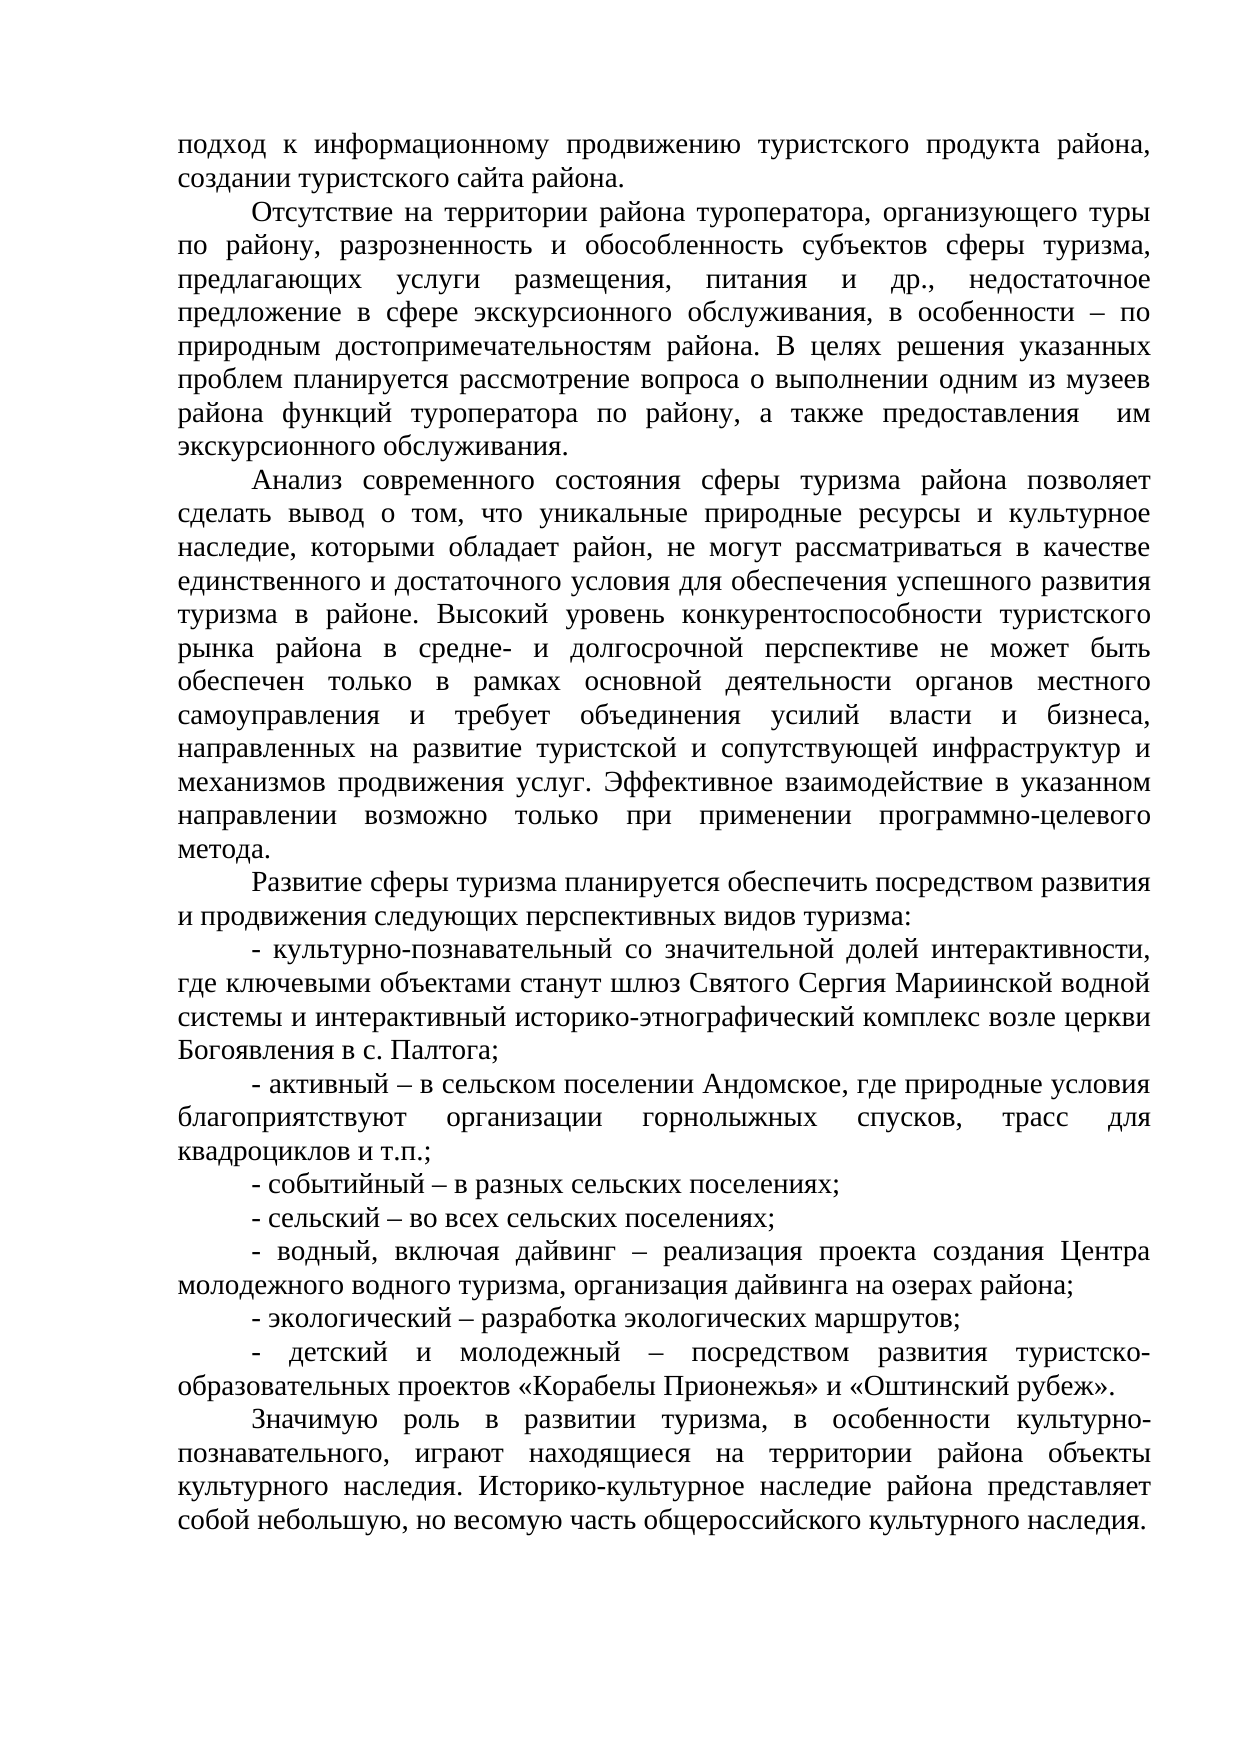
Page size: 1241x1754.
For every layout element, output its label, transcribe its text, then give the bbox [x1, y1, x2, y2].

text Отсутствие на территории района туроператора, организующего туры по району, разрозненность и обособленность субъектов сферы туризма, предлагающих услуги размещения, питания и др., недостаточное предложение в сфере экскурсионного обслуживания, в особенности – по природным достопримечательностям района. В целях решения указанных проблем планируется рассмотрение вопроса о выполнении одним из музеев района функций туроператора по району, а также предоставления им экскурсионного обслуживания. [177, 194, 1152, 462]
text - активный – в сельском поселении Андомское, где природные условия благоприятствуют организации горнолыжных спусков, трасс для квадроциклов и т.п.; [177, 1066, 1152, 1166]
text - водный, включая дайвинг – реализация проекта создания Центра молодежного водного туризма, организация дайвинга на озерах района; [177, 1233, 1152, 1301]
text - событийный – в разных сельских поселениях; [177, 1166, 1152, 1200]
text - экологический – разработка экологических маршрутов; [177, 1301, 1152, 1334]
text Развитие сферы туризма планируется обеспечить посредством развития и продвижения следующих перспективных видов туризма: [177, 864, 1152, 932]
text Значимую роль в развитии туризма, в особенности культурно-познавательного, играют находящиеся на территории района объекты культурного наследия. Историко-культурное наследие района представляет собой небольшую, но весомую часть общероссийского культурного наследия. [177, 1401, 1152, 1535]
text Анализ современного состояния сферы туризма района позволяет сделать вывод о том, что уникальные природные ресурсы и культурное наследие, которыми обладает район, не могут рассматриваться в качестве единственного и достаточного условия для обеспечения успешного развития туризма в районе. Высокий уровень конкурентоспособности туристского рынка района в средне- и долгосрочной перспективе не может быть обеспечен только в рамках основной деятельности органов местного самоуправления и требует объединения усилий власти и бизнеса, направленных на развитие туристской и сопутствующей инфраструктур и механизмов продвижения услуг. Эффективное взаимодействие в указанном направлении возможно только при применении программно-целевого метода. [177, 462, 1152, 864]
text - сельский – во всех сельских поселениях; [177, 1200, 1152, 1233]
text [177, 127, 1152, 194]
text - детский и молодежный – посредством развития туристско-образовательных проектов «Корабелы Прионежья» и «Оштинский рубеж». [177, 1334, 1152, 1401]
text - культурно-познавательный со значительной долей интерактивности, где ключевыми объектами станут шлюз Святого Сергия Мариинской водной системы и интерактивный историко-этнографический комплекс возле церкви Богоявления в с. Палтога; [177, 932, 1152, 1066]
